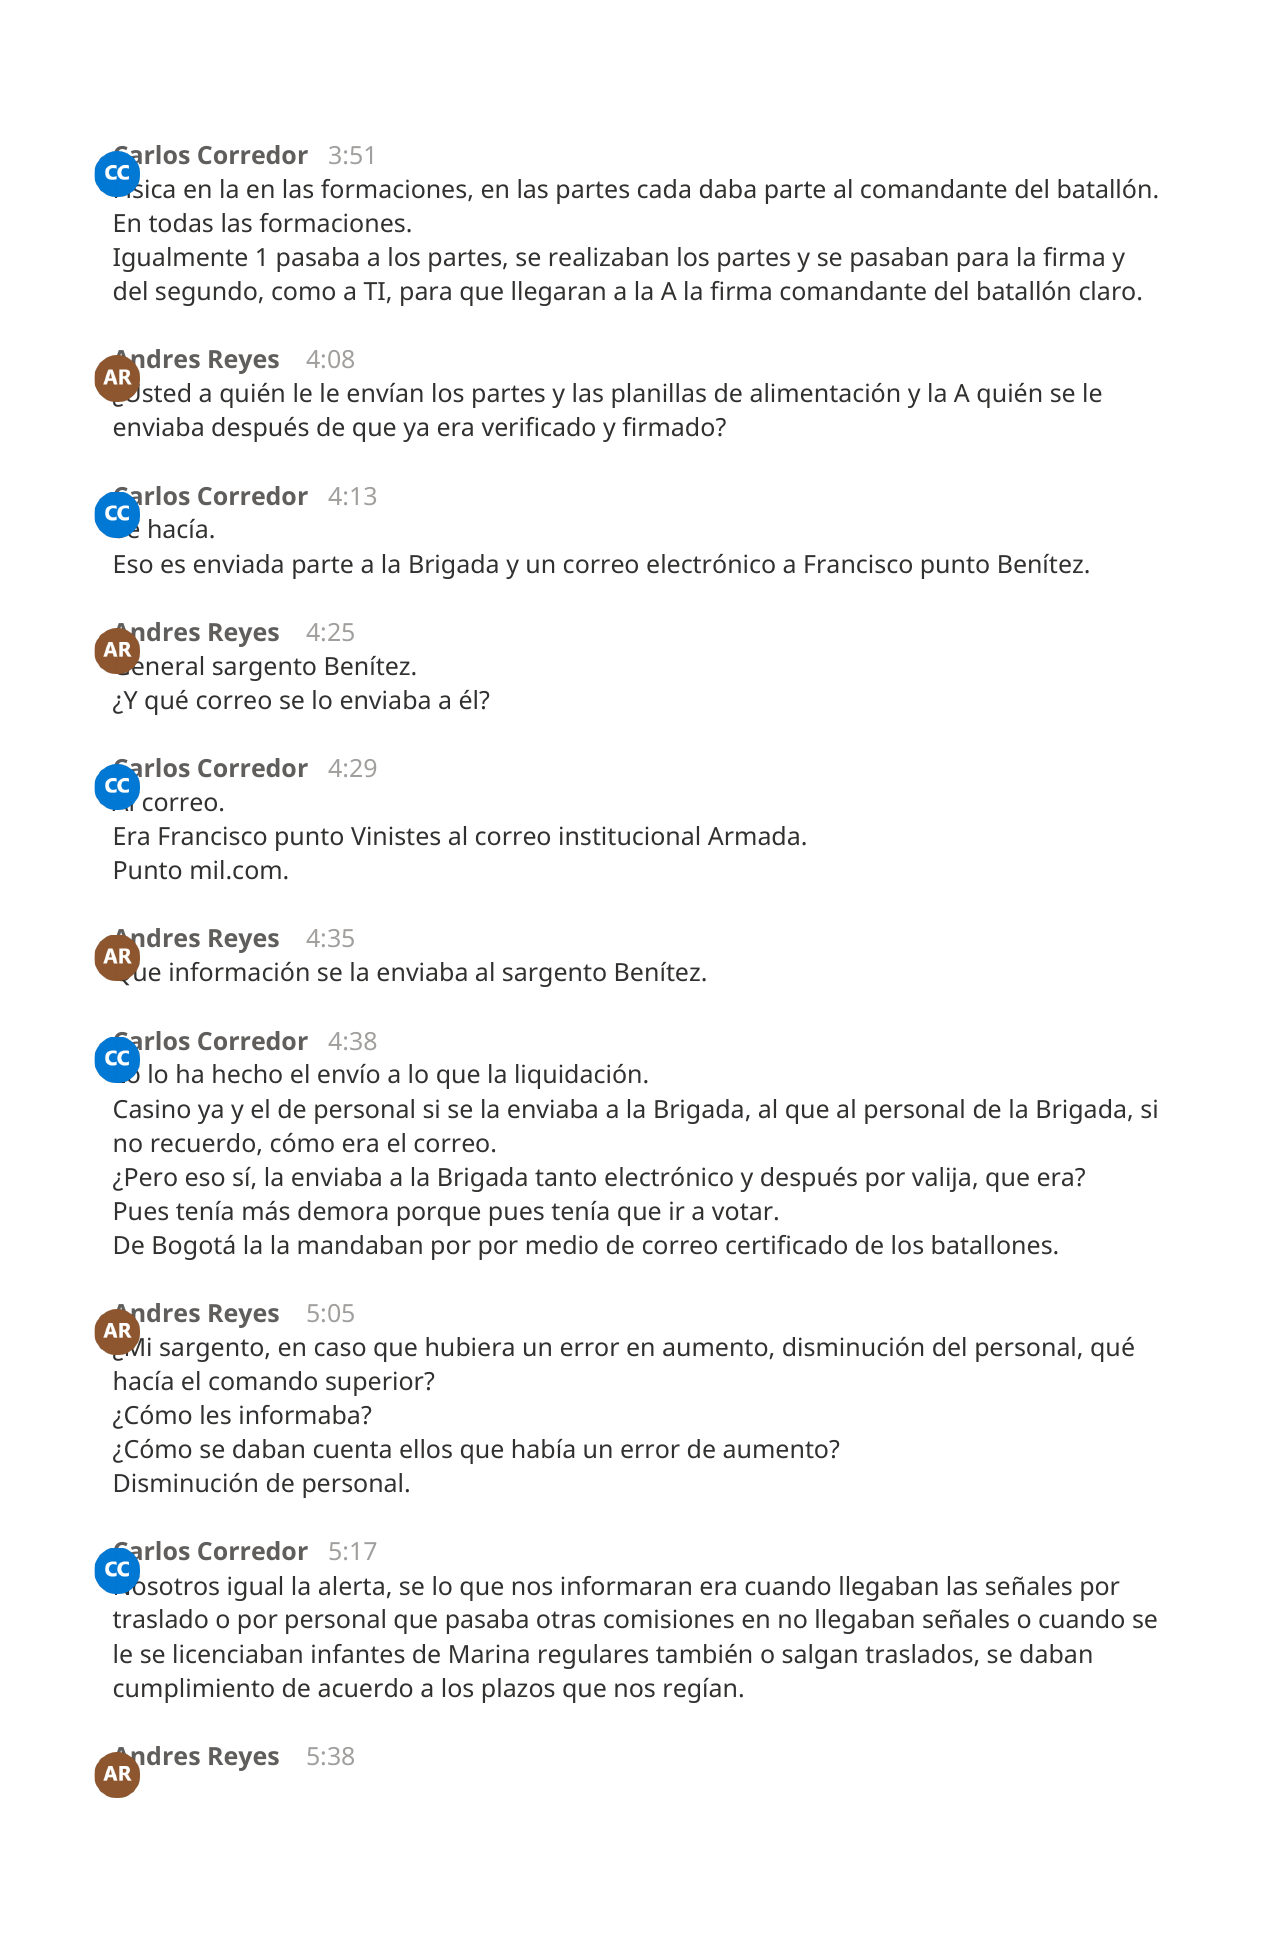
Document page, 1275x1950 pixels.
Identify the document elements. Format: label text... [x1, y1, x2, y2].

text Carlos Corredor 4:13 Se hacía. Eso es enviada parte a la Brigada y un correo electrónico a Francisco punto Benítez. [112, 444, 1162, 580]
picture [94, 1752, 140, 1798]
picture [94, 935, 140, 981]
picture [94, 151, 140, 197]
text Andres Reyes 5:05 ¿Mi sargento, en caso que hubiera un error en aumento, disminución del personal, qué hacía el comando superior? ¿Cómo les informaba? ¿Cómo se daban cuenta ellos que había un error de aumento? Disminución de personal. [112, 1262, 1162, 1500]
text Carlos Corredor 3:51 Física en la en las formaciones, en las partes cada daba parte al comandante del batallón. En todas las formaciones. Igualmente 1 pasaba a los partes, se realizaban los partes y se pasaban para la firma y del segundo, como a TI, para que llegaran a la A la firma comandante del batallón claro. [112, 103, 1162, 308]
picture [94, 355, 140, 402]
text Andres Reyes 4:25 General sargento Benítez. ¿Y qué correo se lo enviaba a él? [112, 580, 1162, 717]
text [112, 1704, 1162, 1772]
text Carlos Corredor 4:29 Al correo. Era Francisco punto Vinistes al correo institucional Armada. Punto mil.com. [112, 717, 1162, 887]
picture [94, 1548, 140, 1594]
text Andres Reyes 4:35 Que información se la enviaba al sargento Benítez. [112, 887, 1162, 989]
picture [94, 1309, 140, 1355]
text Andres Reyes 4:08 ¿Usted a quién le le envían los partes y las planillas de alimentación y la A quién se le enviaba después de que ya era verificado y firmado? [112, 308, 1162, 444]
picture [94, 1037, 140, 1083]
picture [94, 764, 140, 810]
text Carlos Corredor 4:38 Lo lo ha hecho el envío a lo que la liquidación. Casino ya y el de personal si se la enviaba a la Brigada, al que al personal de la Brigada, si no recuerdo, cómo era el correo. ¿Pero eso sí, la enviaba a la Brigada tanto electrónico y después por valija, que era? Pues tenía más demora porque pues tenía que ir a votar. De Bogotá la la mandaban por por medio de correo certificado de los batallones. [112, 989, 1162, 1262]
picture [94, 492, 140, 538]
text Carlos Corredor 5:17 Nosotros igual la alerta, se lo que nos informaran era cuando llegaban las señales por traslado o por personal que pasaba otras comisiones en no llegaban señales o cuando se le se licenciaban infantes de Marina regulares también o salgan traslados, se daban cumplimiento de acuerdo a los plazos que nos regían. [112, 1500, 1162, 1704]
picture [94, 628, 140, 674]
